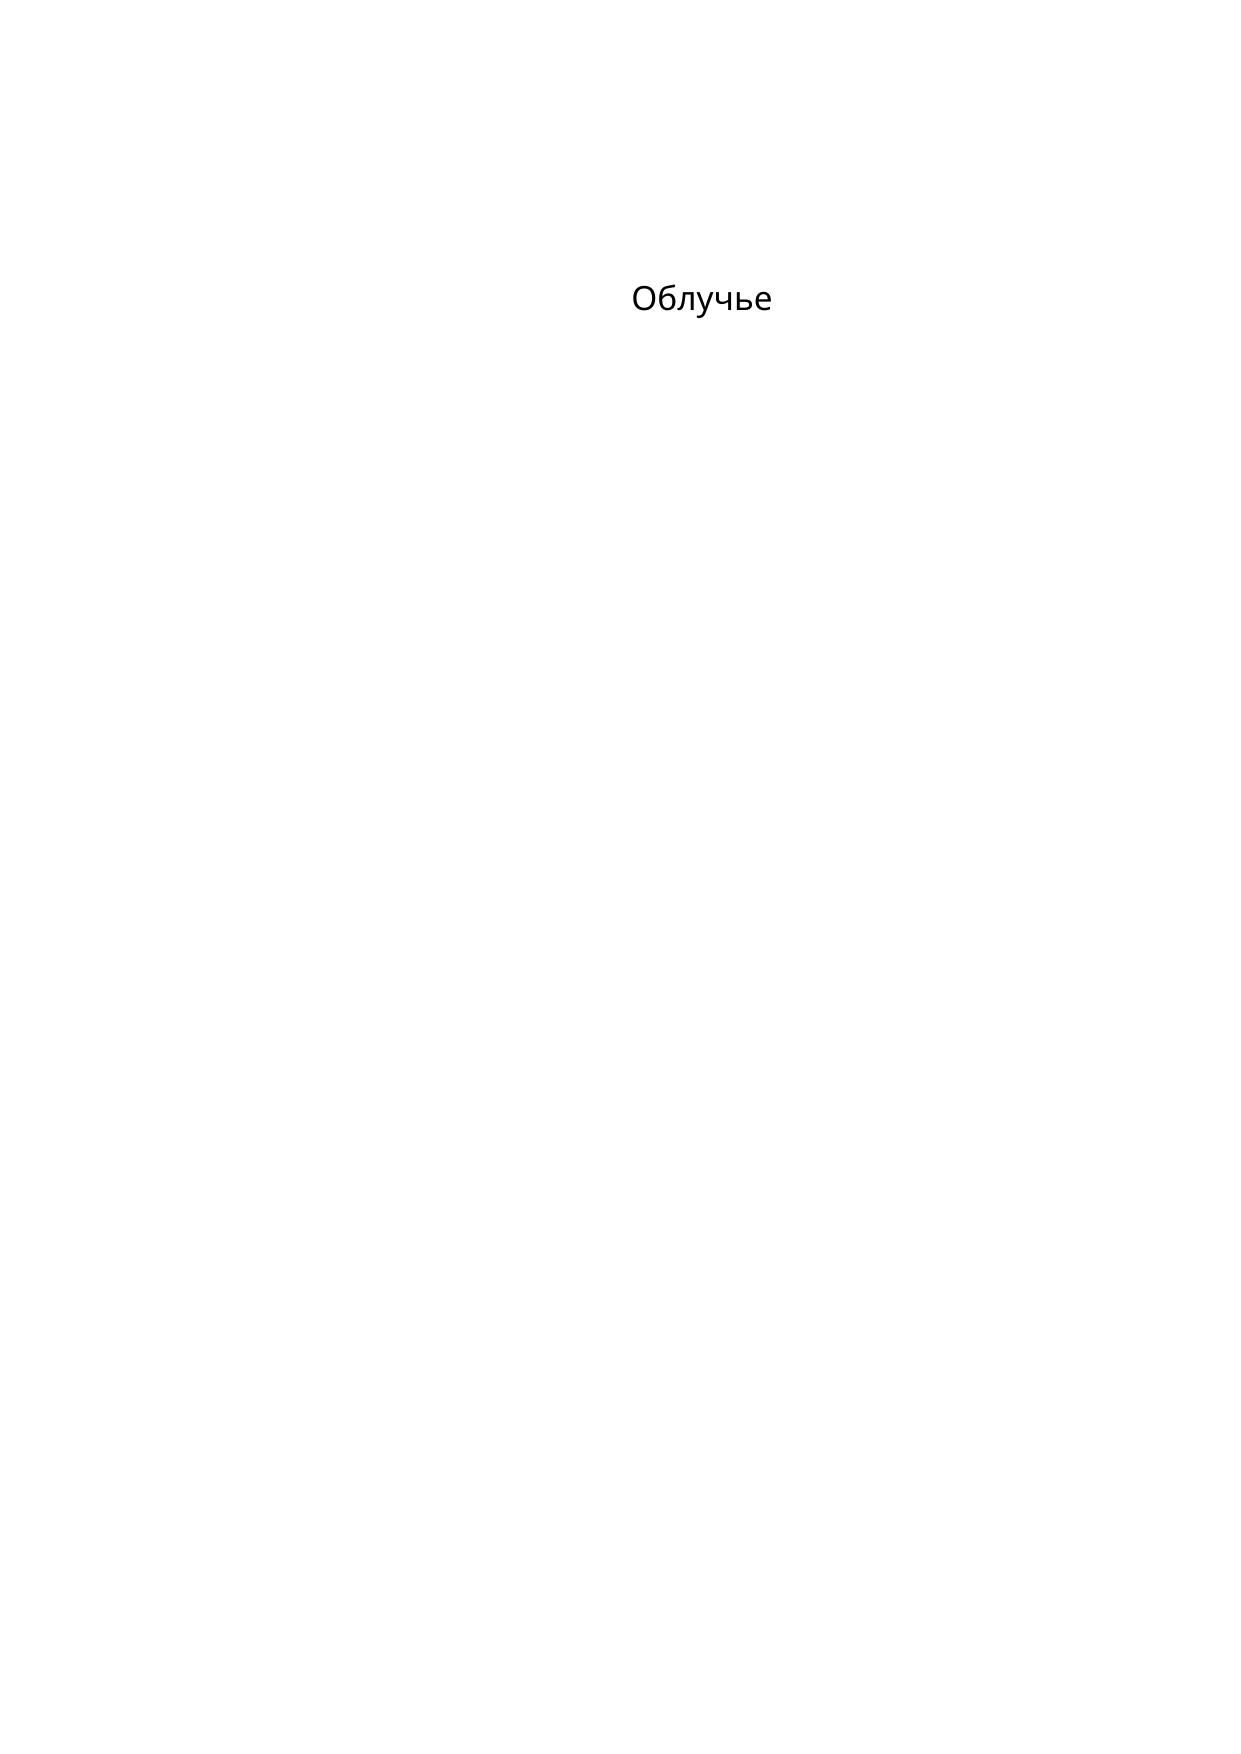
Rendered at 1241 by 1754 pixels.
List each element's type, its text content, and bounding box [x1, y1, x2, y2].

list Облучье [252, 275, 1152, 320]
